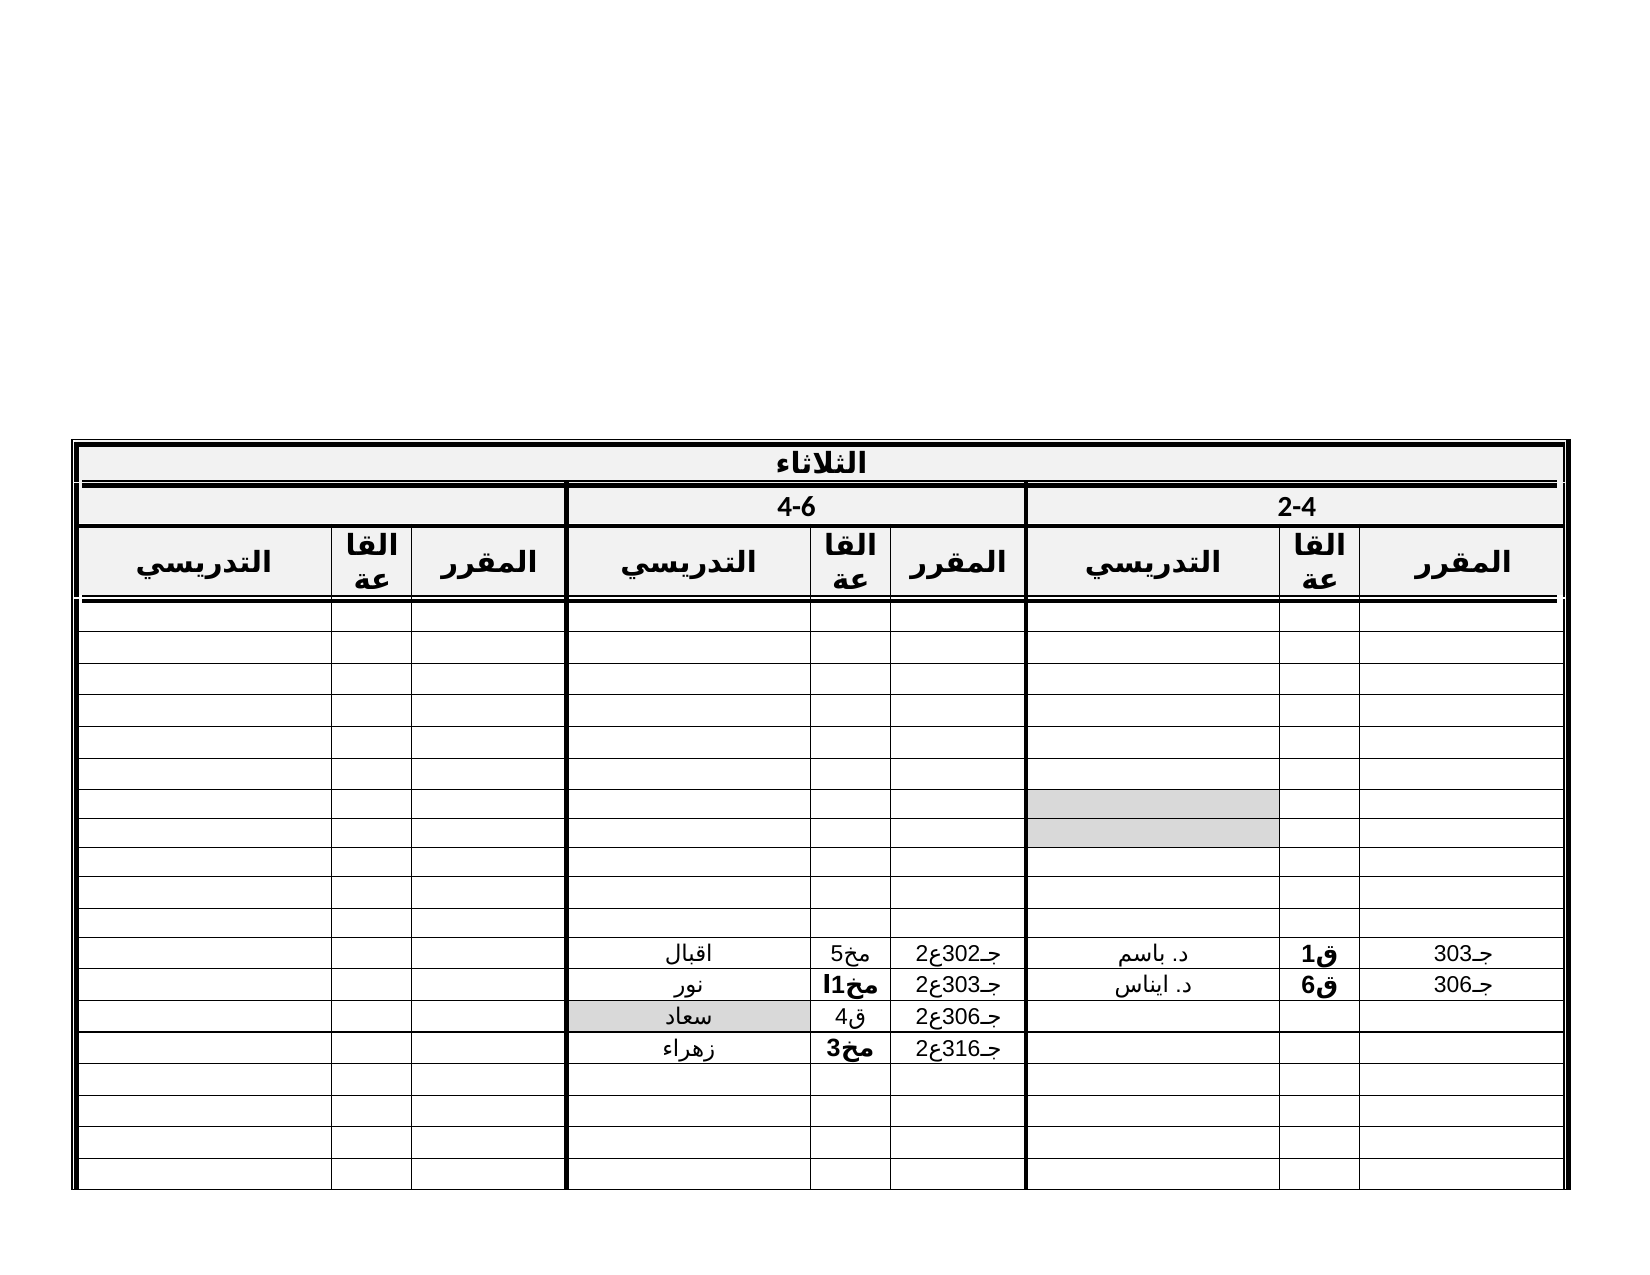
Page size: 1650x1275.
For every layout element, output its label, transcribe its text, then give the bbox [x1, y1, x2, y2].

table_cell [79, 1033, 331, 1063]
table_cell [332, 695, 411, 726]
table_cell القاعة [1280, 528, 1359, 595]
table_cell [1280, 632, 1359, 663]
table_cell [1360, 664, 1563, 694]
table_cell [332, 1033, 411, 1063]
table_cell [75, 595, 331, 631]
table_cell [1280, 1159, 1359, 1189]
table_cell [1028, 664, 1279, 694]
table_cell [811, 848, 890, 876]
table_cell [1280, 727, 1359, 757]
table_cell جـ306ع2 [891, 1001, 1024, 1031]
table_cell ق1 [1280, 938, 1359, 968]
table_cell [1028, 632, 1279, 663]
table_cell [1280, 1001, 1359, 1031]
table_cell [412, 632, 564, 663]
table_cell [569, 695, 810, 726]
table_cell [79, 759, 331, 789]
table_cell جـ303ع2 [891, 969, 1024, 1000]
table_cell [412, 1096, 564, 1126]
table_cell [412, 790, 564, 818]
table_cell [1360, 790, 1563, 818]
table_cell [332, 790, 411, 818]
table_cell [811, 790, 890, 818]
table_cell [891, 695, 1024, 726]
table_cell [811, 1096, 890, 1126]
table_cell [412, 938, 564, 968]
table_cell [569, 790, 810, 818]
table_cell [1028, 790, 1279, 818]
table_cell [1280, 877, 1359, 908]
table_cell [1360, 1033, 1563, 1063]
table_cell [1360, 819, 1563, 847]
table_cell [811, 877, 890, 908]
table_cell [332, 909, 411, 937]
table_cell [1280, 848, 1359, 876]
table_cell [1028, 695, 1279, 726]
table_cell [412, 1127, 564, 1158]
table_cell ق4 [811, 1001, 890, 1031]
table_cell [412, 759, 564, 789]
table_cell [891, 1159, 1024, 1189]
table_cell المقرر [891, 528, 1024, 595]
table_cell [332, 1159, 411, 1189]
table_cell [412, 695, 564, 726]
table_cell [811, 664, 890, 694]
table_cell [891, 848, 1024, 876]
table_cell جـ302ع2 [891, 938, 1024, 968]
table_cell مخ1ا [811, 969, 890, 1000]
table_cell [332, 1064, 411, 1094]
table_cell [412, 1064, 564, 1094]
table_cell [1280, 759, 1359, 789]
table_cell [79, 819, 331, 847]
table_cell [332, 877, 411, 908]
table_cell [1028, 1127, 1279, 1158]
table_cell د. باسم [1028, 938, 1279, 968]
table_cell [412, 603, 564, 631]
table_cell [332, 848, 411, 876]
table_cell [79, 969, 331, 1000]
table_cell [79, 664, 331, 694]
table_cell [811, 603, 890, 631]
table_cell [79, 790, 331, 818]
table_cell [1360, 1096, 1563, 1126]
table_cell [1360, 759, 1563, 789]
table_cell [891, 1064, 1024, 1094]
table_cell [412, 1033, 564, 1063]
table_cell [811, 909, 890, 937]
table_cell [1360, 695, 1563, 726]
table_cell [891, 1096, 1024, 1126]
table_cell [79, 938, 331, 968]
table_cell [811, 1064, 890, 1094]
table_cell [1280, 1064, 1359, 1094]
table_cell [1028, 1096, 1279, 1126]
table_cell [569, 1159, 810, 1189]
table_cell [1360, 909, 1563, 937]
table_cell [79, 909, 331, 937]
table_cell [332, 969, 411, 1000]
table_cell [891, 819, 1024, 847]
table_cell [1360, 1159, 1563, 1189]
table_cell 2-4 [1028, 480, 1566, 523]
table_cell [412, 819, 564, 847]
table_cell [569, 664, 810, 694]
table_cell [79, 1096, 331, 1126]
table_cell [412, 877, 564, 908]
table_cell [79, 1064, 331, 1094]
table_cell المقرر [1360, 528, 1563, 595]
table_cell [79, 848, 331, 876]
table_header الثلاثاء [79, 447, 1563, 480]
table_cell مخ5 [811, 938, 890, 968]
table_cell [569, 632, 810, 663]
table_cell [1280, 819, 1359, 847]
table_cell جـ316ع2 [891, 1033, 1024, 1063]
table_cell 4-6 [569, 488, 1024, 523]
table_cell [1028, 759, 1279, 789]
table_cell جـ306 [1360, 969, 1563, 1000]
table_cell [1028, 1159, 1279, 1189]
table_cell [811, 695, 890, 726]
table_cell [412, 848, 564, 876]
table_cell [569, 1127, 810, 1158]
table_cell اقبال [569, 938, 810, 968]
table_cell [1028, 1033, 1279, 1063]
table_cell سعاد [569, 1001, 810, 1031]
table_cell [332, 938, 411, 968]
table_cell [569, 759, 810, 789]
table_cell [1280, 1033, 1359, 1063]
table_cell التدريسي [1028, 528, 1279, 595]
table_cell [569, 909, 810, 937]
table_cell [569, 848, 810, 876]
table_cell [412, 727, 564, 757]
table_cell [811, 632, 890, 663]
table_cell [332, 819, 411, 847]
table_cell [891, 1127, 1024, 1158]
table_cell [1360, 848, 1563, 876]
table_cell التدريسي [569, 528, 810, 595]
table_cell [1280, 790, 1359, 818]
table_cell [79, 727, 331, 757]
table_cell [891, 727, 1024, 757]
table_cell [332, 664, 411, 694]
table_cell [412, 664, 564, 694]
table_cell [75, 480, 564, 523]
table_cell [412, 1001, 564, 1031]
table_cell [569, 819, 810, 847]
table_cell التدريسي [79, 528, 331, 595]
table_cell القاعة [811, 528, 890, 595]
table_cell [891, 632, 1024, 663]
table_cell [1028, 603, 1279, 631]
table_cell نور [569, 969, 810, 1000]
table_cell [811, 819, 890, 847]
table_cell جـ303 [1360, 938, 1563, 968]
table_cell [569, 603, 810, 631]
table_cell [569, 877, 810, 908]
table_cell [1360, 595, 1566, 631]
table_cell [569, 1064, 810, 1094]
table_cell [891, 790, 1024, 818]
table_cell [1280, 909, 1359, 937]
table_cell [79, 1159, 331, 1189]
table_cell [1028, 909, 1279, 937]
table_cell [1028, 1064, 1279, 1094]
table_cell القاعة [332, 528, 411, 595]
table_cell [1280, 603, 1359, 631]
table_cell [569, 1096, 810, 1126]
table_cell [79, 1001, 331, 1031]
table_cell [1280, 695, 1359, 726]
table_cell [891, 909, 1024, 937]
table_cell [79, 632, 331, 663]
table_cell [1028, 727, 1279, 757]
table_cell [1360, 727, 1563, 757]
table_cell [811, 1159, 890, 1189]
table_cell [891, 877, 1024, 908]
table_cell [332, 1001, 411, 1031]
table_cell [891, 759, 1024, 789]
table_cell [79, 695, 331, 726]
table_cell [332, 727, 411, 757]
table_cell [1360, 632, 1563, 663]
table_cell ق6 [1280, 969, 1359, 1000]
table_cell [1280, 1127, 1359, 1158]
table_cell [412, 1159, 564, 1189]
table_cell [79, 1127, 331, 1158]
table_cell [811, 727, 890, 757]
table_cell [332, 603, 411, 631]
table_cell مخ3 [811, 1033, 890, 1063]
table_cell [1028, 1001, 1279, 1031]
table_cell [891, 603, 1024, 631]
table_cell [332, 632, 411, 663]
table_cell [811, 759, 890, 789]
table_cell المقرر [412, 528, 564, 595]
table_cell [1360, 1127, 1563, 1158]
table_cell [79, 877, 331, 908]
table_cell [1028, 877, 1279, 908]
table_cell [1360, 877, 1563, 908]
table_cell [1280, 1096, 1359, 1126]
table_cell [1360, 1064, 1563, 1094]
table_cell [569, 727, 810, 757]
table_cell [332, 1096, 411, 1126]
table_cell [412, 969, 564, 1000]
table_cell [412, 909, 564, 937]
table_cell [1028, 848, 1279, 876]
table_cell [811, 1127, 890, 1158]
table_cell د. ايناس [1028, 969, 1279, 1000]
table_cell [1028, 819, 1279, 847]
table_cell زهراء [569, 1033, 810, 1063]
table_cell [332, 759, 411, 789]
table_cell [891, 664, 1024, 694]
table_cell [1360, 1001, 1563, 1031]
table_cell [332, 1127, 411, 1158]
table_cell [1280, 664, 1359, 694]
